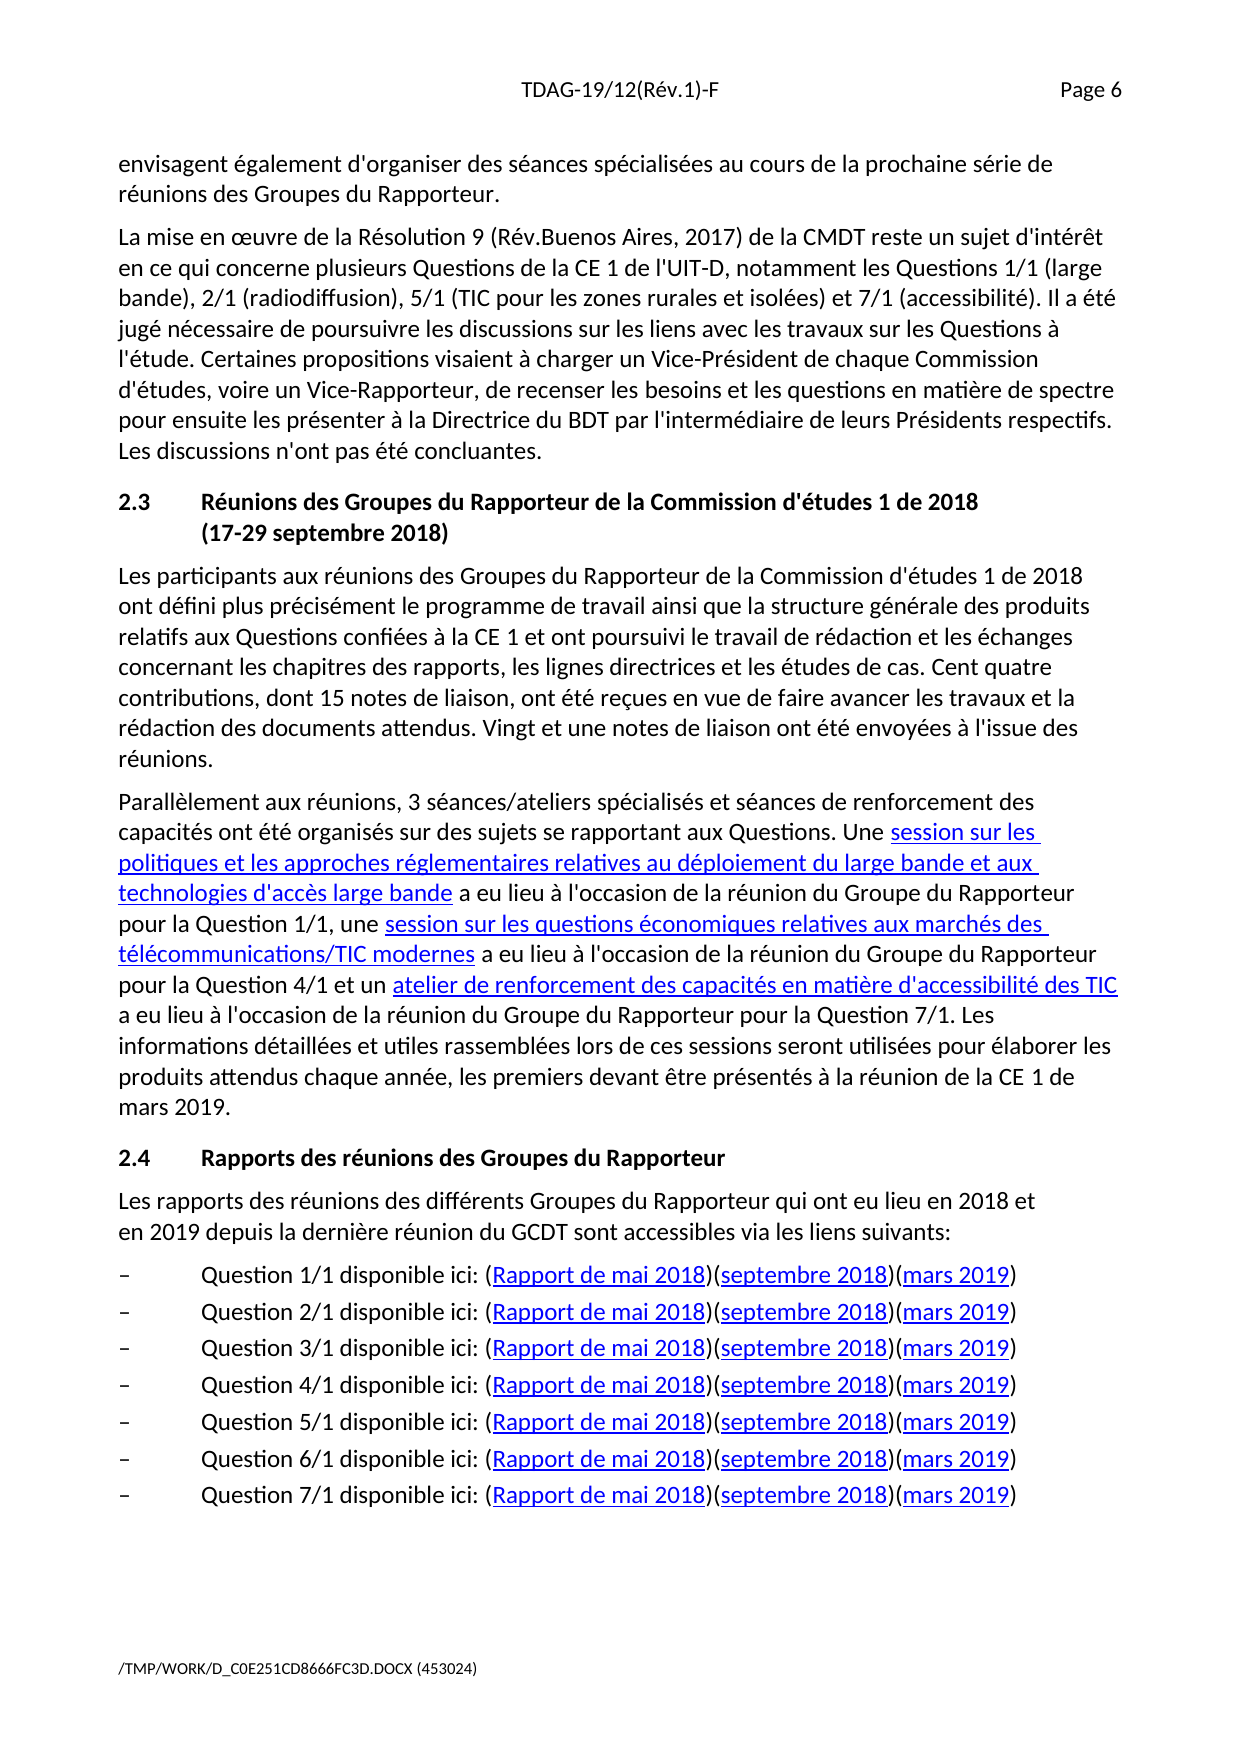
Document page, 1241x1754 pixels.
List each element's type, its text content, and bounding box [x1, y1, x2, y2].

text – Question 5/1 disponible ici: (Rapport de mai 2018)(septembre 2018)(mars 2019) [118, 1406, 1122, 1437]
subtitle 2.4 Rapports des réunions des Groupes du Rapporteur [118, 1142, 1122, 1173]
text La mise en œuvre de la Résolution 9 (Rév.Buenos Aires, 2017) de la CMDT reste un sujet d'intérêt en ce qui concerne plusieurs Questions de la CE 1 de l'UIT-D, notamment les Questions 1/1 (large bande), 2/1 (radiodiffusion), 5/1 (TIC pour les zones rurales et isolées) et 7/1 (accessibilité). Il a été jugé nécessaire de poursuivre les discussions sur les liens avec les travaux sur les Questions à l'étude. Certaines propositions visaient à charger un Vice-Président de chaque Commission d'études, voire un Vice-Rapporteur, de recenser les besoins et les questions en matière de spectre pour ensuite les présenter à la Directrice du BDT par l'intermédiaire de leurs Présidents respectifs. Les discussions n'ont pas été concluantes. [118, 221, 1122, 465]
text – Question 4/1 disponible ici: (Rapport de mai 2018)(septembre 2018)(mars 2019) [118, 1369, 1122, 1400]
text – Question 6/1 disponible ici: (Rapport de mai 2018)(septembre 2018)(mars 2019) [118, 1443, 1122, 1473]
subtitle 2.3 Réunions des Groupes du Rapporteur de la Commission d'études 1 de 2018 (17-29 septembre 2018) [118, 486, 1122, 547]
text – Question 2/1 disponible ici: (Rapport de mai 2018)(septembre 2018)(mars 2019) [118, 1296, 1122, 1326]
text Parallèlement aux réunions, 3 séances/ateliers spécialisés et séances de renforcement des capacités ont été organisés sur des sujets se rapportant aux Questions. Une session sur les politiques et les approches réglementaires relatives au déploiement du large bande et aux technologies d'accès large bande a eu lieu à l'occasion de la réunion du Groupe du Rapporteur pour la Question 1/1, une session sur les questions économiques relatives aux marchés des télécommunications/TIC modernes a eu lieu à l'occasion de la réunion du Groupe du Rapporteur pour la Question 4/1 et un atelier de renforcement des capacités en matière d'accessibilité des TIC a eu lieu à l'occasion de la réunion du Groupe du Rapporteur pour la Question 7/1. Les informations détaillées et utiles rassemblées lors de ces sessions seront utilisées pour élaborer les produits attendus chaque année, les premiers devant être présentés à la réunion de la CE 1 de mars 2019. [118, 786, 1122, 1122]
text Les participants aux réunions des Groupes du Rapporteur de la Commission d'études 1 de 2018 ont défini plus précisément le programme de travail ainsi que la structure générale des produits relatifs aux Questions confiées à la CE 1 et ont poursuivi le travail de rédaction et les échanges concernant les chapitres des rapports, les lignes directrices et les études de cas. Cent quatre contributions, dont 15 notes de liaison, ont été reçues en vue de faire avancer les travaux et la rédaction des documents attendus. Vingt et une notes de liaison ont été envoyées à l'issue des réunions. [118, 560, 1122, 773]
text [118, 148, 1122, 209]
text Les rapports des réunions des différents Groupes du Rapporteur qui ont eu lieu en 2018 et en 2019 depuis la dernière réunion du GCDT sont accessibles via les liens suivants: [118, 1186, 1122, 1247]
text – Question 1/1 disponible ici: (Rapport de mai 2018)(septembre 2018)(mars 2019) [118, 1259, 1122, 1289]
text – Question 3/1 disponible ici: (Rapport de mai 2018)(septembre 2018)(mars 2019) [118, 1333, 1122, 1363]
text – Question 7/1 disponible ici: (Rapport de mai 2018)(septembre 2018)(mars 2019) [118, 1480, 1122, 1510]
